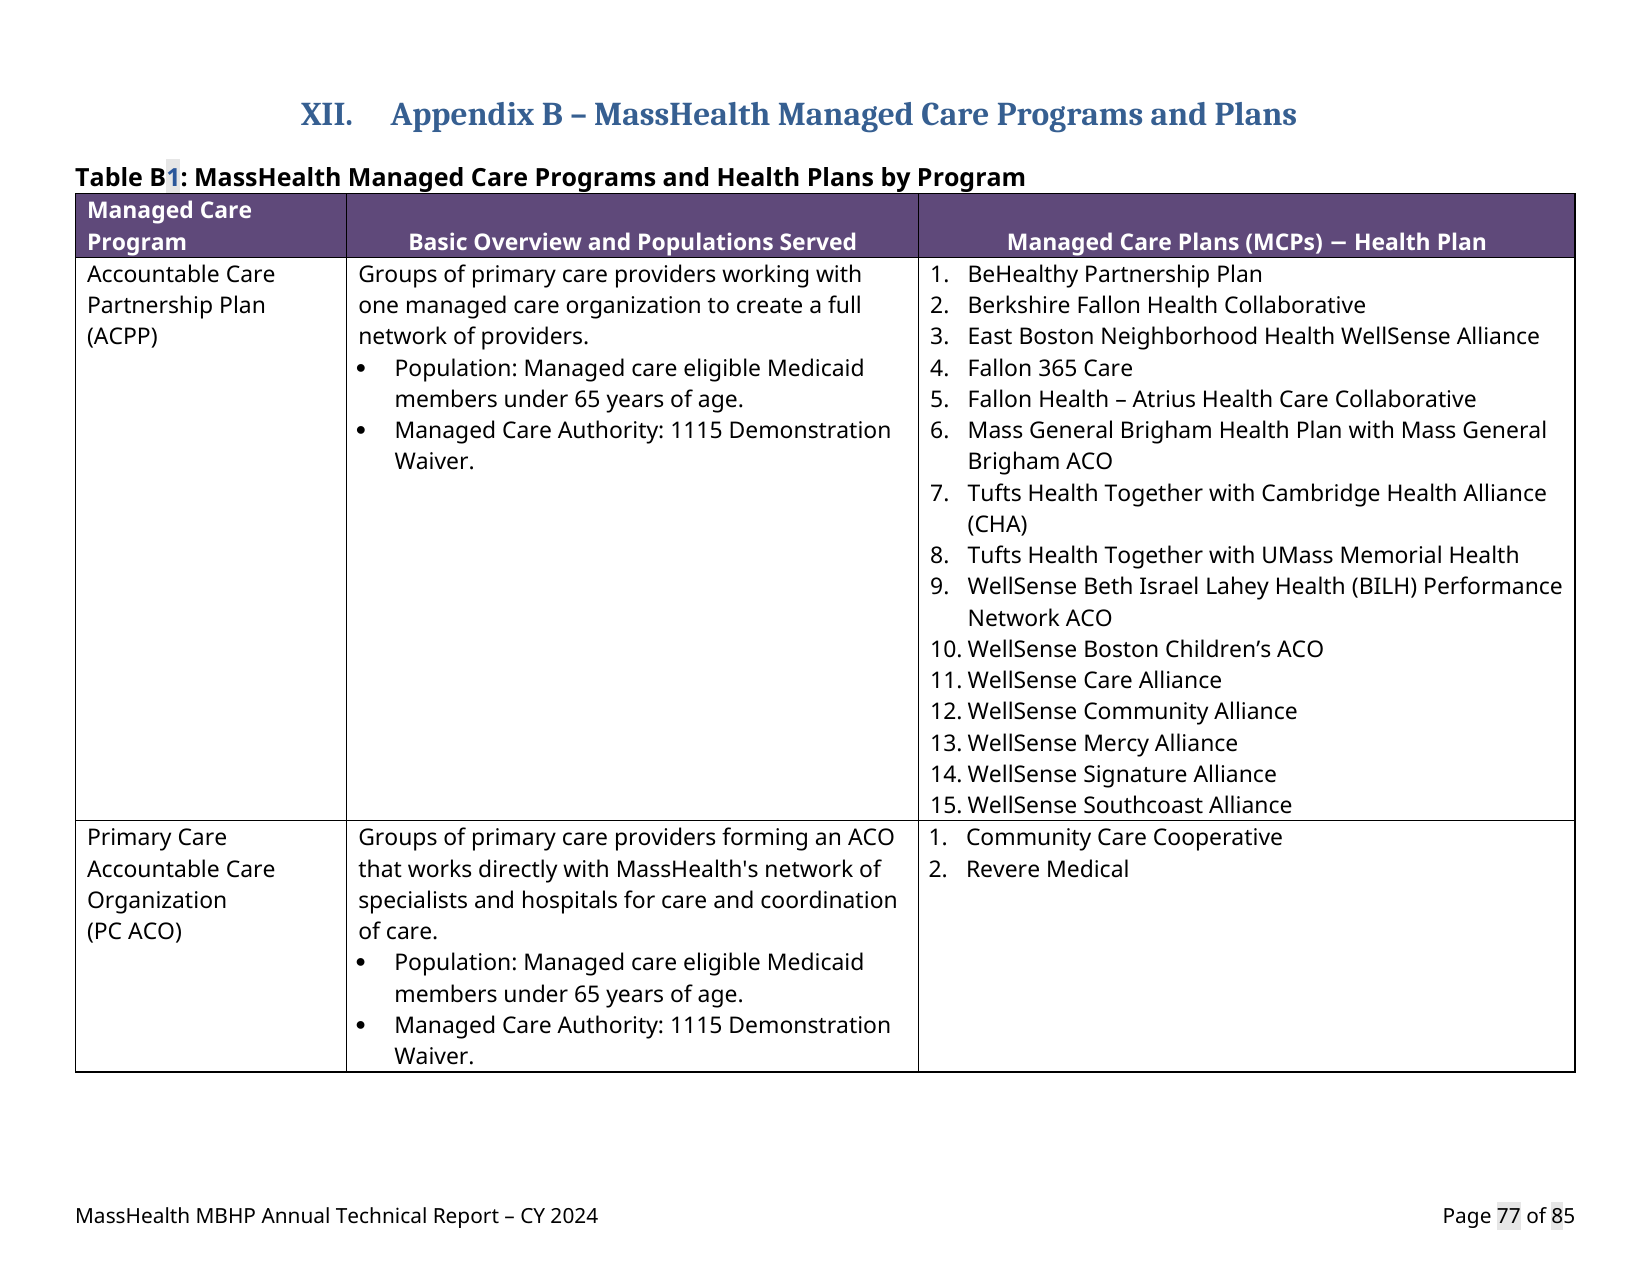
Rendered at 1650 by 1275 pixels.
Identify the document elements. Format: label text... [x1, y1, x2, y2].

table_cell BeHealthy Partnership Plan Berkshire Fallon Health Collaborative East Boston Neighborhood Health WellSense Alliance Fallon 365 Care Fallon Health – Atrius Health Care Collaborative Mass General Brigham Health Plan with Mass General Brigham ACO Tufts Health Together with Cambridge Health Alliance (CHA) Tufts Health Together with UMass Memorial Health WellSense Beth Israel Lahey Health (BILH) Performance Network ACO WellSense Boston Children’s ACO WellSense Care Alliance WellSense Community Alliance WellSense Mercy Alliance WellSense Signature Alliance WellSense Southcoast Alliance [919, 258, 1574, 820]
table_header Managed Care Plans (MCPs) − Health Plan [919, 194, 1574, 257]
table_cell Primary Care Accountable Care Organization (PC ACO) [76, 821, 346, 1071]
text Table B1: MassHealth Managed Care Programs and Health Plans by Program [180, 159, 1575, 193]
table_cell Community Care Cooperative Revere Medical [919, 821, 1574, 1071]
subtitle Appendix B – MassHealth Managed Care Programs and Plans [75, 96, 1575, 134]
table_cell Groups of primary care providers working with one managed care organization to create a full network of providers. Population: Managed care eligible Medicaid members under 65 years of age. Managed Care Authority: 1115 Demonstration Waiver. [347, 258, 918, 820]
table_header Basic Overview and Populations Served [347, 194, 918, 257]
table_cell Accountable Care Partnership Plan (ACPP) [76, 258, 346, 820]
table_cell Groups of primary care providers forming an ACO that works directly with MassHealth's network of specialists and hospitals for care and coordination of care. Population: Managed care eligible Medicaid members under 65 years of age. Managed Care Authority: 1115 Demonstration Waiver. [347, 821, 918, 1071]
table_header Managed Care Program [76, 194, 346, 257]
